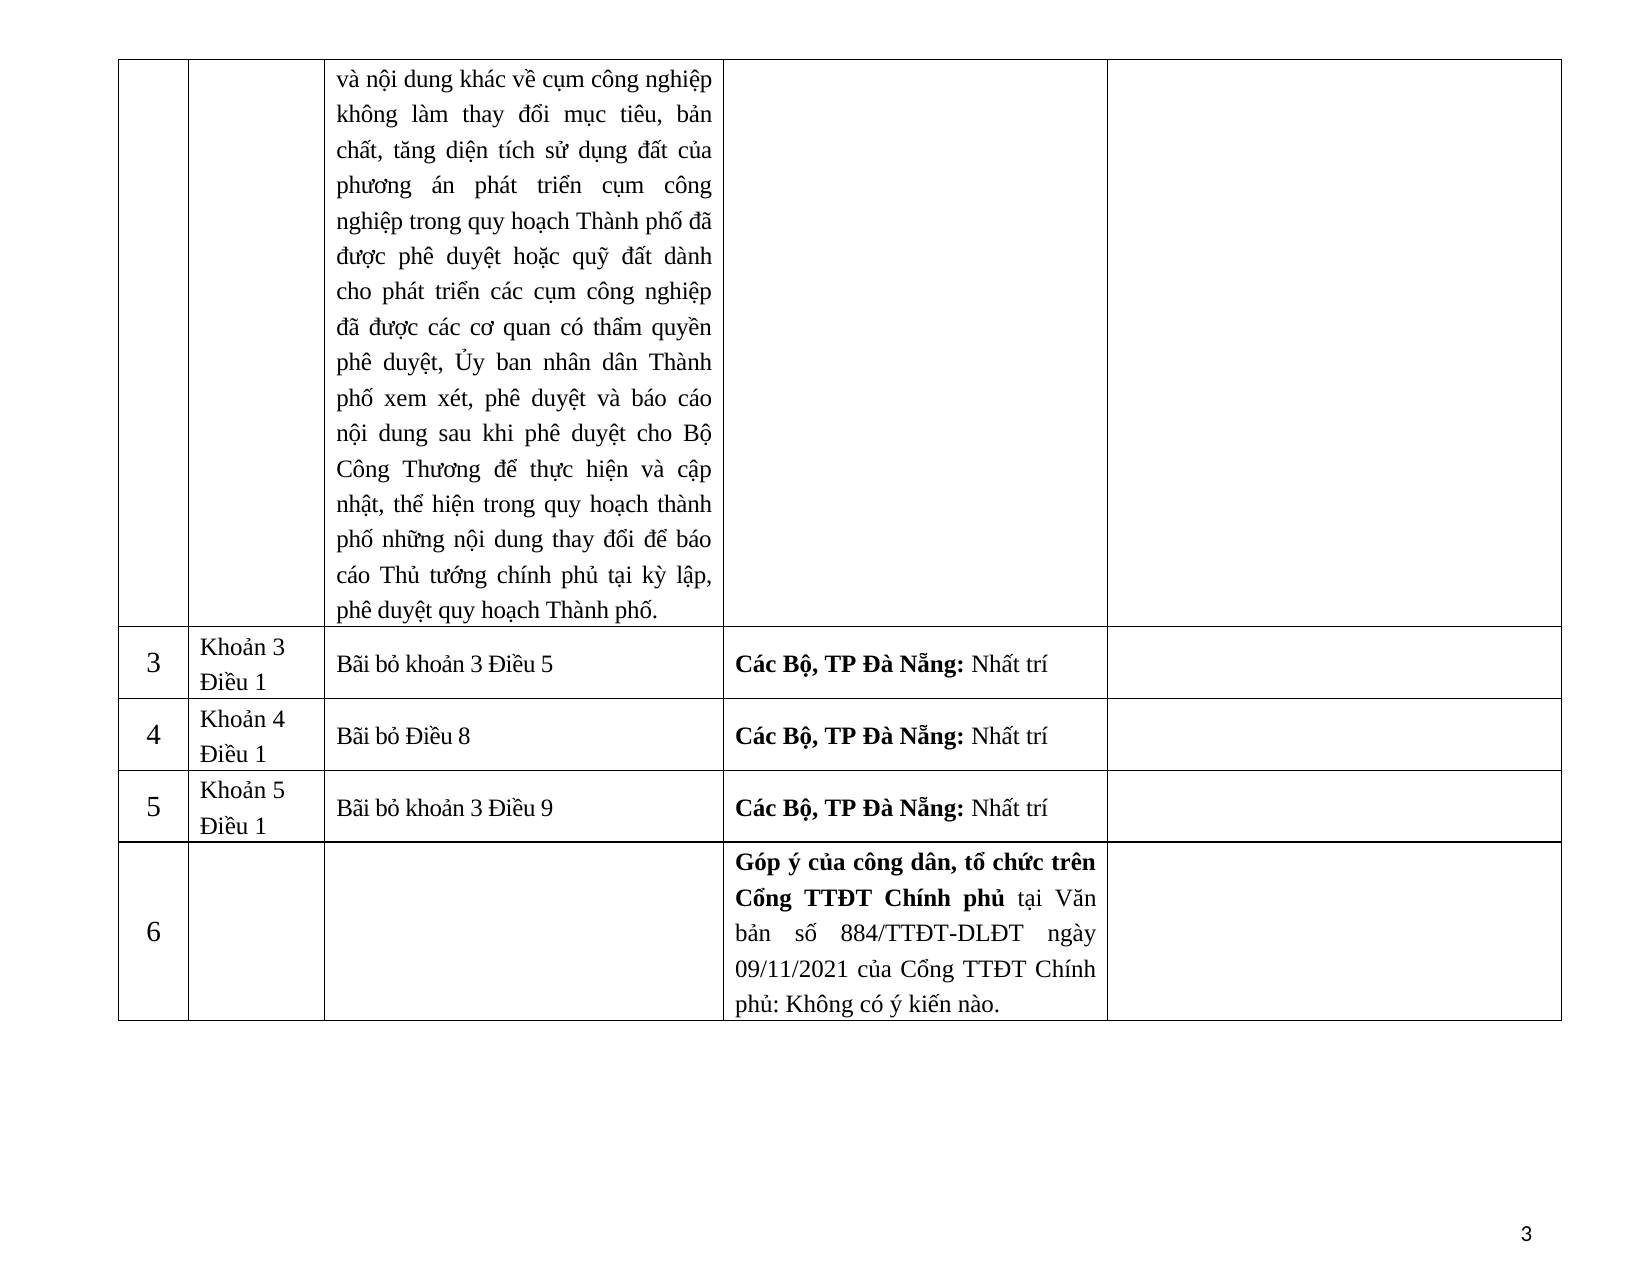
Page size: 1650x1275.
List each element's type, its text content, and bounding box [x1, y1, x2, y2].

table_cell [1108, 60, 1561, 626]
table_cell Bãi bỏ khoản 3 Điều 5 [325, 627, 723, 698]
table_cell Bãi bỏ Điều 8 [325, 699, 723, 769]
table_cell Khoản 4 Điều 1 [189, 699, 324, 769]
table_cell 6 [119, 843, 188, 1019]
table_cell 3 [119, 627, 188, 698]
table_cell [119, 60, 188, 626]
table_cell [325, 843, 723, 1019]
table_cell Các Bộ, TP Đà Nẵng: Nhất trí [724, 627, 1107, 698]
table_cell Bãi bỏ khoản 3 Điều 9 [325, 771, 723, 841]
table_cell [189, 60, 324, 626]
table_cell 5 [119, 771, 188, 841]
table_cell [1108, 699, 1561, 769]
table_cell [189, 843, 324, 1019]
table_cell [1108, 627, 1561, 698]
table_cell Khoản 5 Điều 1 [189, 771, 324, 841]
table_cell Các Bộ, TP Đà Nẵng: Nhất trí [724, 771, 1107, 841]
table_cell [1108, 843, 1561, 1019]
table_cell [1108, 771, 1561, 841]
table_cell Các Bộ, TP Đà Nẵng: Nhất trí [724, 699, 1107, 769]
table_cell Khoản 3 Điều 1 [189, 627, 324, 698]
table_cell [325, 60, 723, 626]
table_cell [724, 60, 1107, 626]
table_cell 4 [119, 699, 188, 769]
table_cell Góp ý của công dân, tổ chức trên Cổng TTĐT Chính phủ tại Văn bản số 884/TTĐT-DLĐT ngày 09/11/2021 của Cổng TTĐT Chính phủ: Không có ý kiến nào. [724, 843, 1107, 1019]
